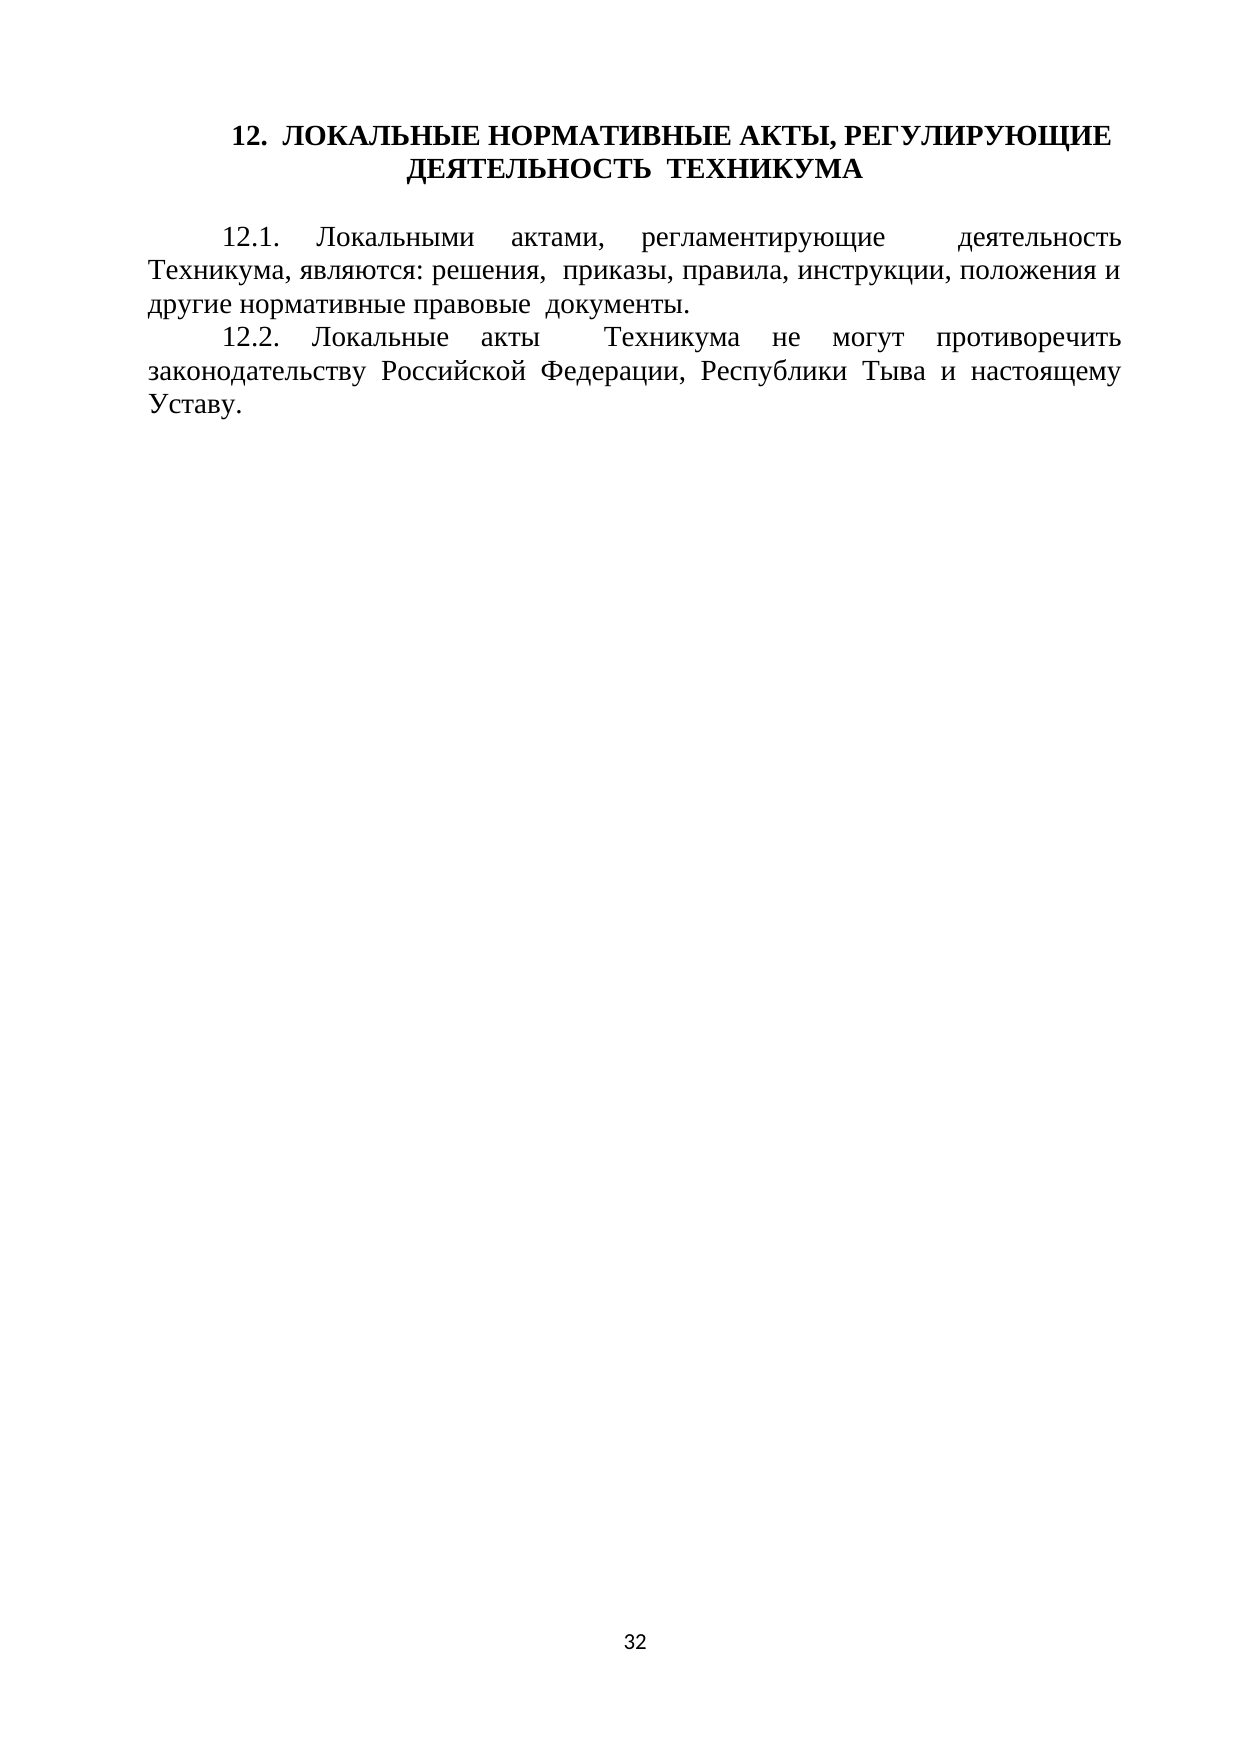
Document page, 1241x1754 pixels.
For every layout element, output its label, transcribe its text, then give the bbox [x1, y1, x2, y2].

text 12. ЛОКАЛЬНЫЕ НОРМАТИВНЫЕ АКТЫ, РЕГУЛИРУЮЩИЕ ДЕЯТЕЛЬНОСТЬ ТЕХНИКУМА [148, 118, 1122, 185]
text 12.2. Локальные акты Техникума не могут противоречить законодательству Российской Федерации, Республики Тыва и настоящему Уставу. [148, 319, 1122, 420]
text 12.1. Локальными актами, регламентирующие деятельность Техникума, являются: решения, приказы, правила, инструкции, положения и другие нормативные правовые документы. [148, 219, 1122, 319]
